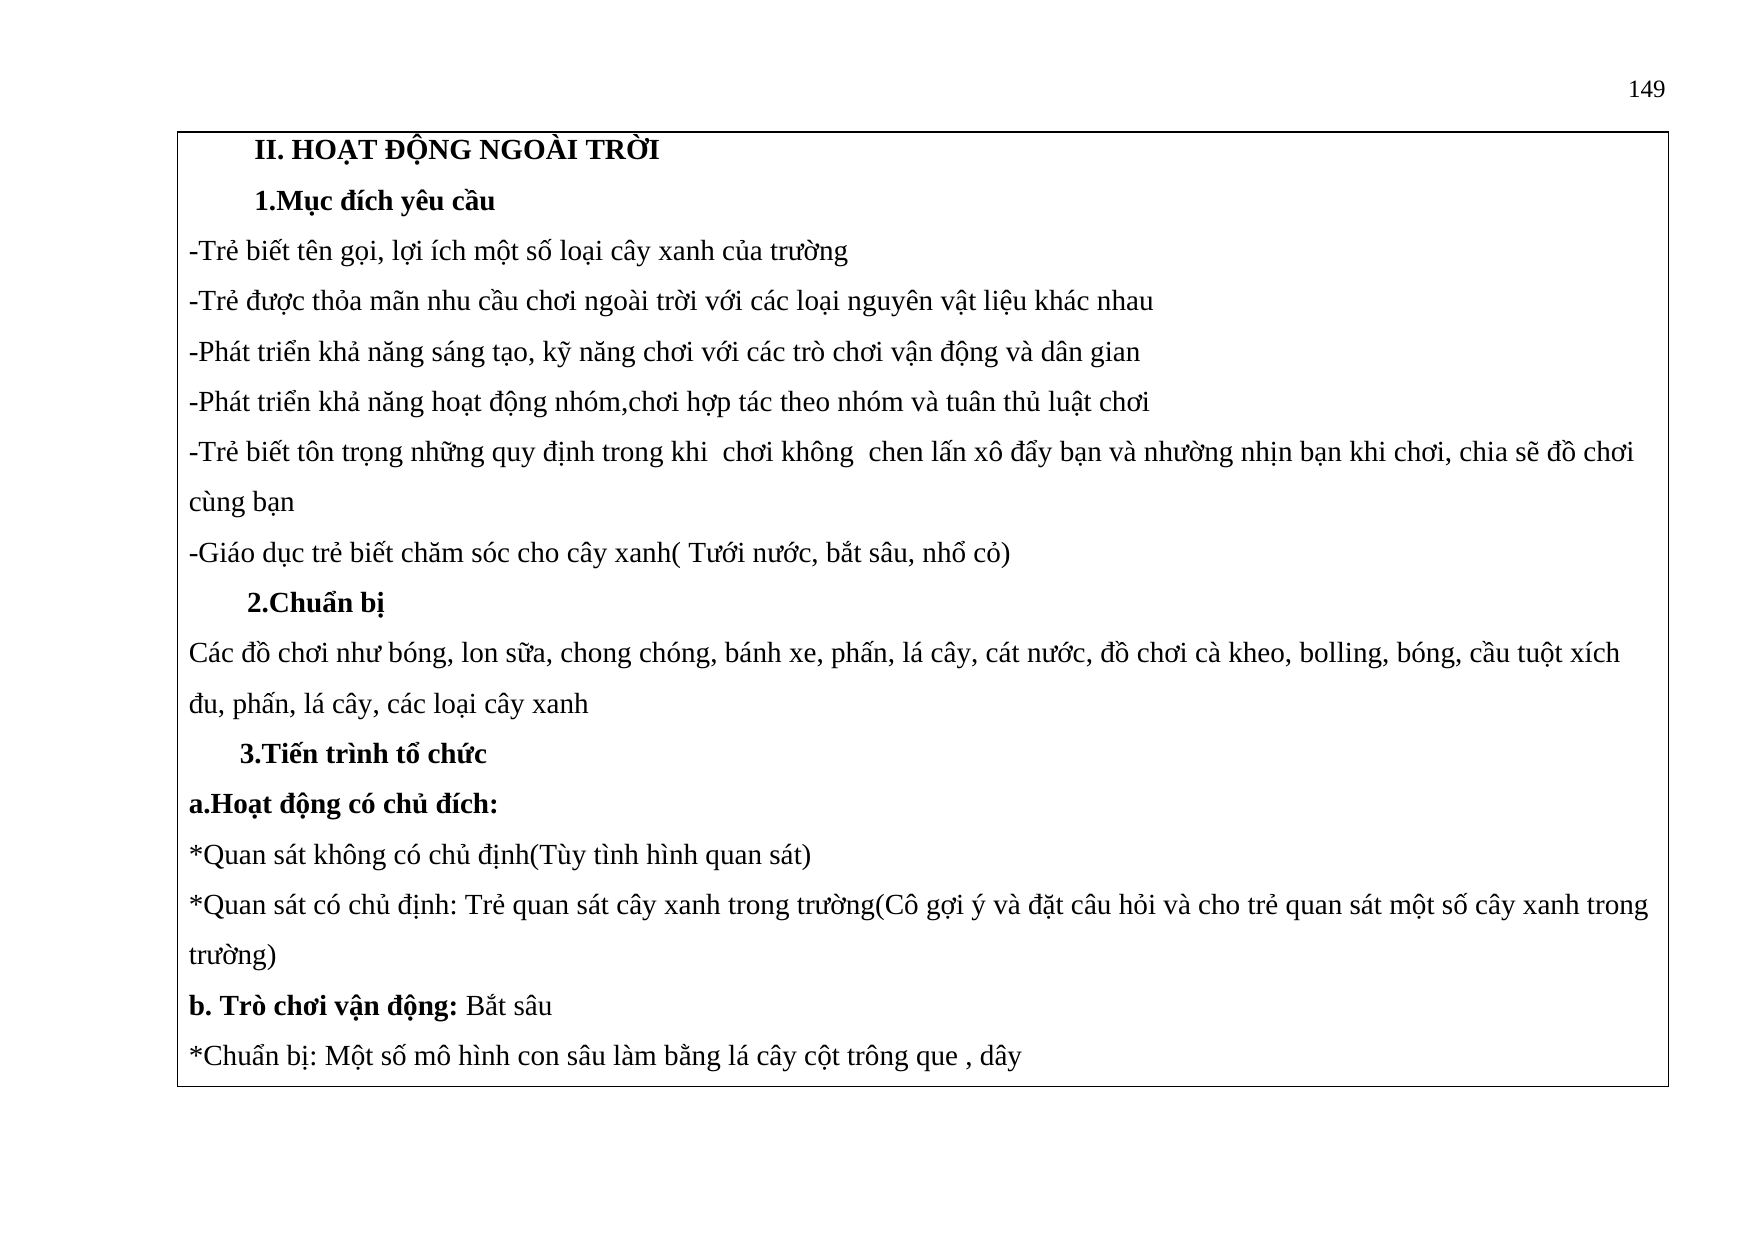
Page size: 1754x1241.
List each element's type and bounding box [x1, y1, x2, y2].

table_cell [178, 133, 1668, 1086]
